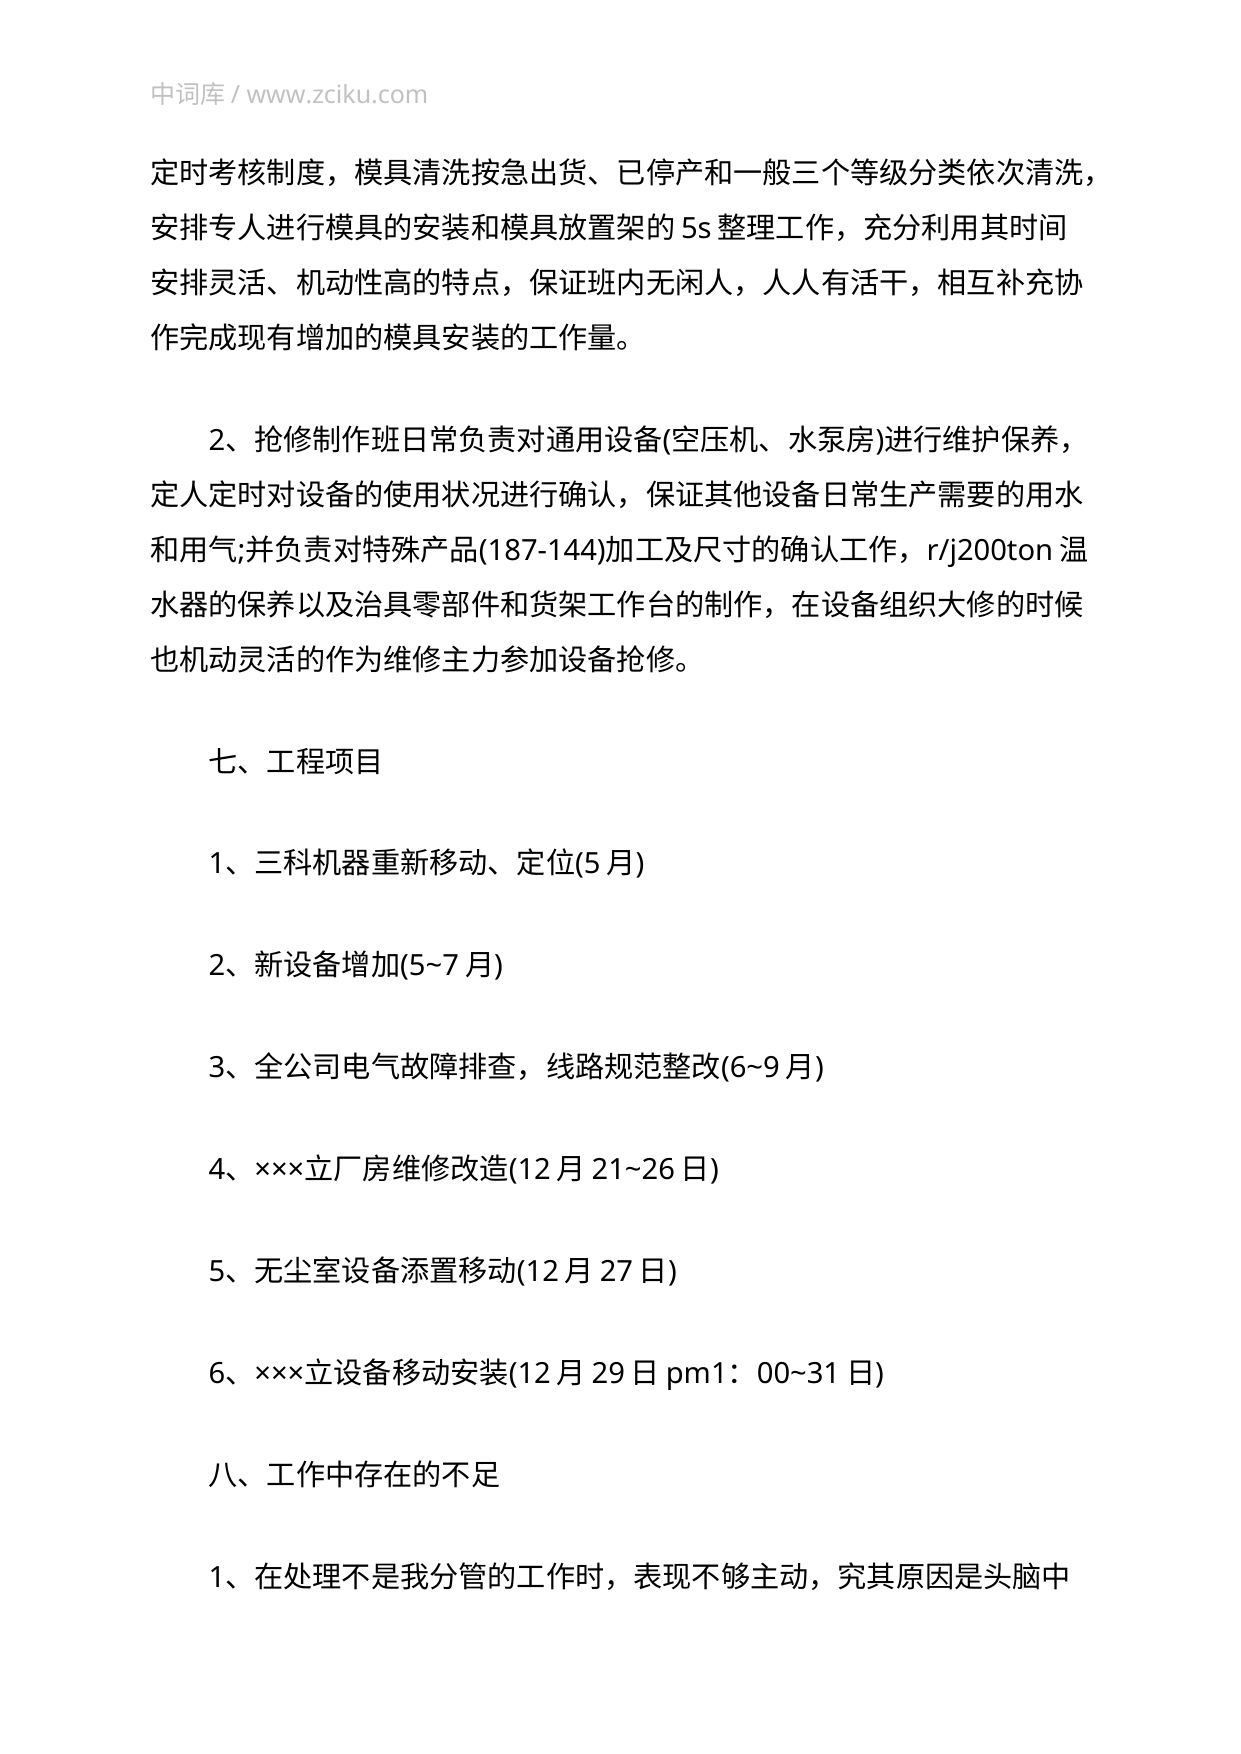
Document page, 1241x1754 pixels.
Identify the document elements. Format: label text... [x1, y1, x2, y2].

text 七、工程项目 [150, 738, 1090, 780]
text 4、×××立厂房维修改造(12月21~26日) [150, 1146, 1090, 1188]
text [150, 150, 1090, 357]
text 八、工作中存在的不足 [150, 1452, 1090, 1494]
text 5、无尘室设备添置移动(12月27日) [150, 1248, 1090, 1290]
text 1、三科机器重新移动、定位(5月) [150, 840, 1090, 882]
text 3、全公司电气故障排查，线路规范整改(6~9月) [150, 1044, 1090, 1086]
text 2、新设备增加(5~7月) [150, 942, 1090, 984]
text 2、抢修制作班日常负责对通用设备(空压机、水泵房)进行维护保养，定人定时对设备的使用状况进行确认，保证其他设备日常生产需要的用水和用气;并负责对特殊产品(187-144)加工及尺寸的确认工作，r/j200ton温水器的保养以及治具零部件和货架工作台的制作，在设备组织大修的时候也机动灵活的作为维修主力参加设备抢修。 [150, 417, 1090, 679]
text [150, 1553, 1090, 1596]
text 6、×××立设备移动安装(12月29日pm1：00~31日) [150, 1350, 1090, 1392]
